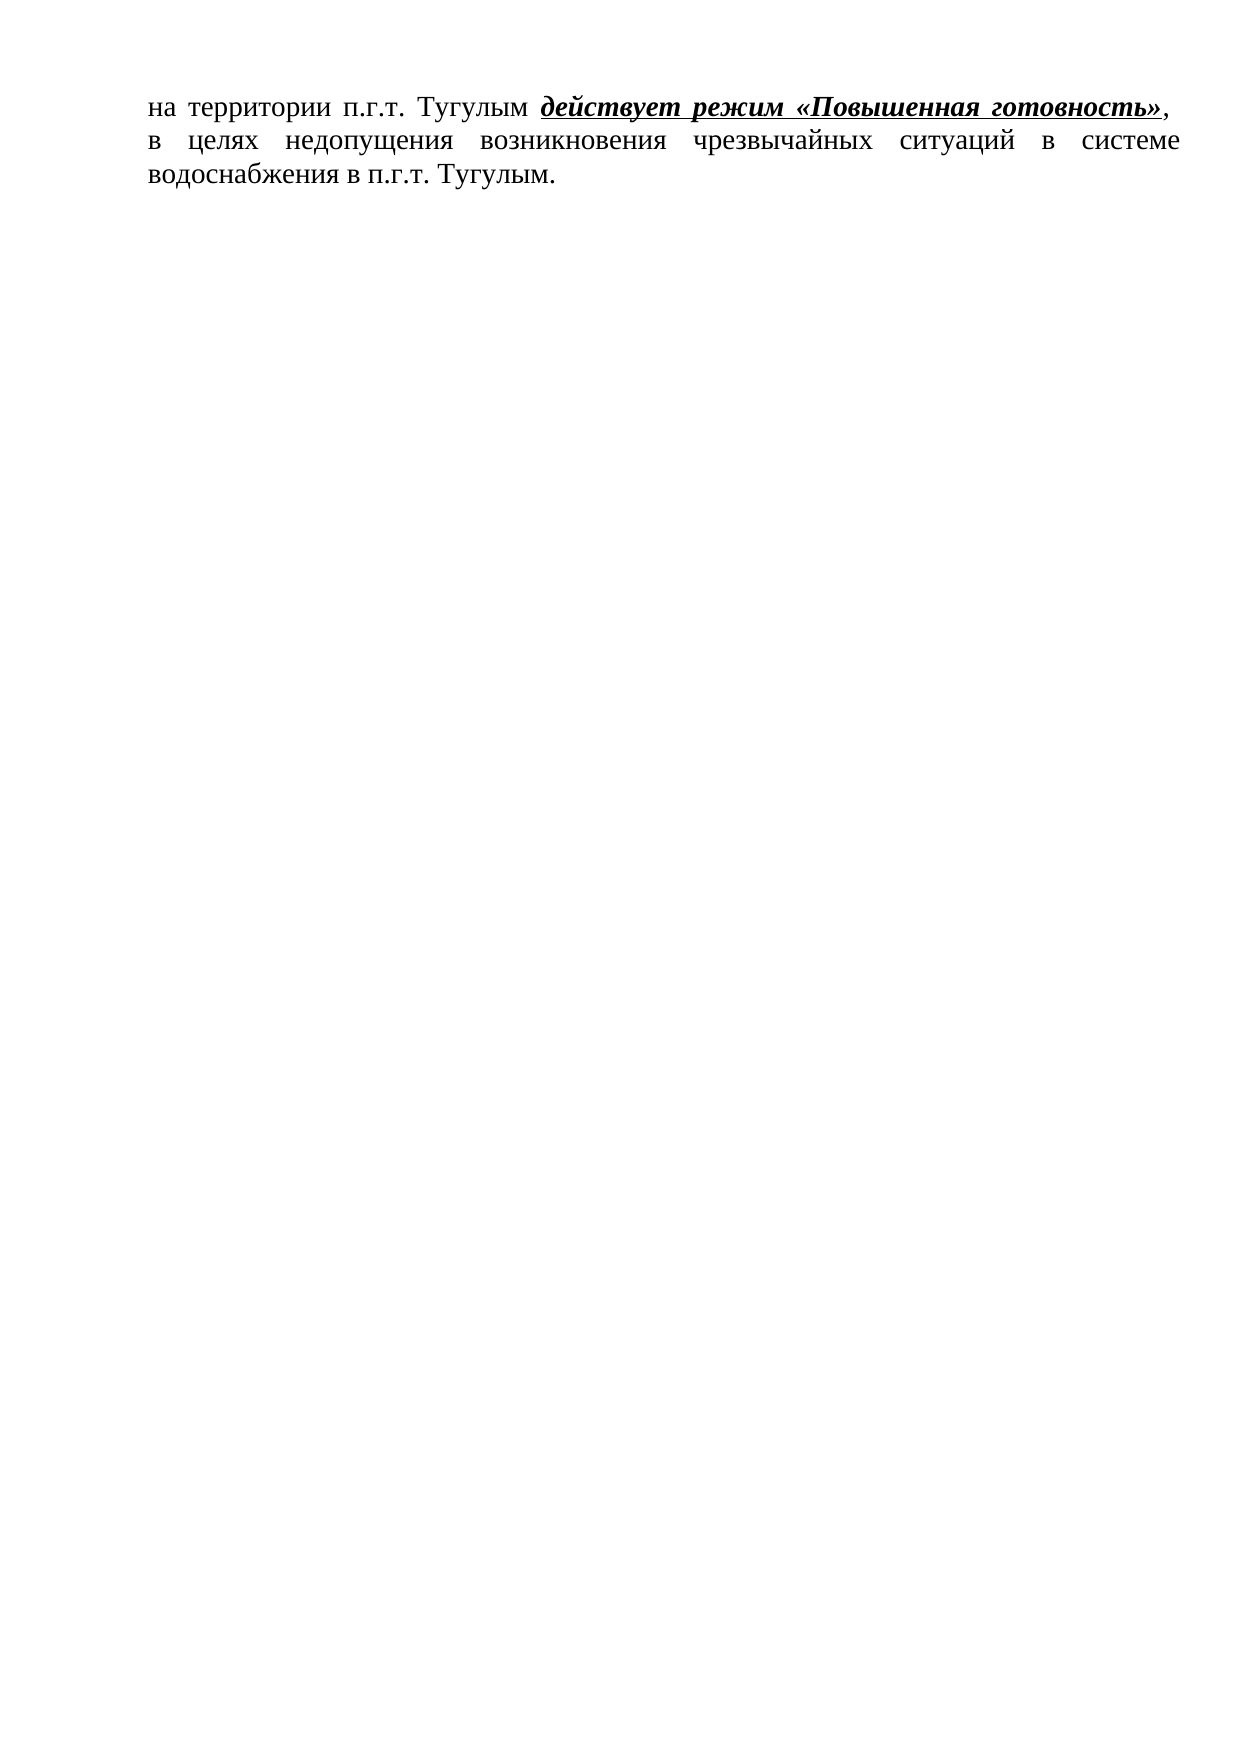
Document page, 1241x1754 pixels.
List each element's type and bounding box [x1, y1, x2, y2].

text [148, 89, 1181, 189]
